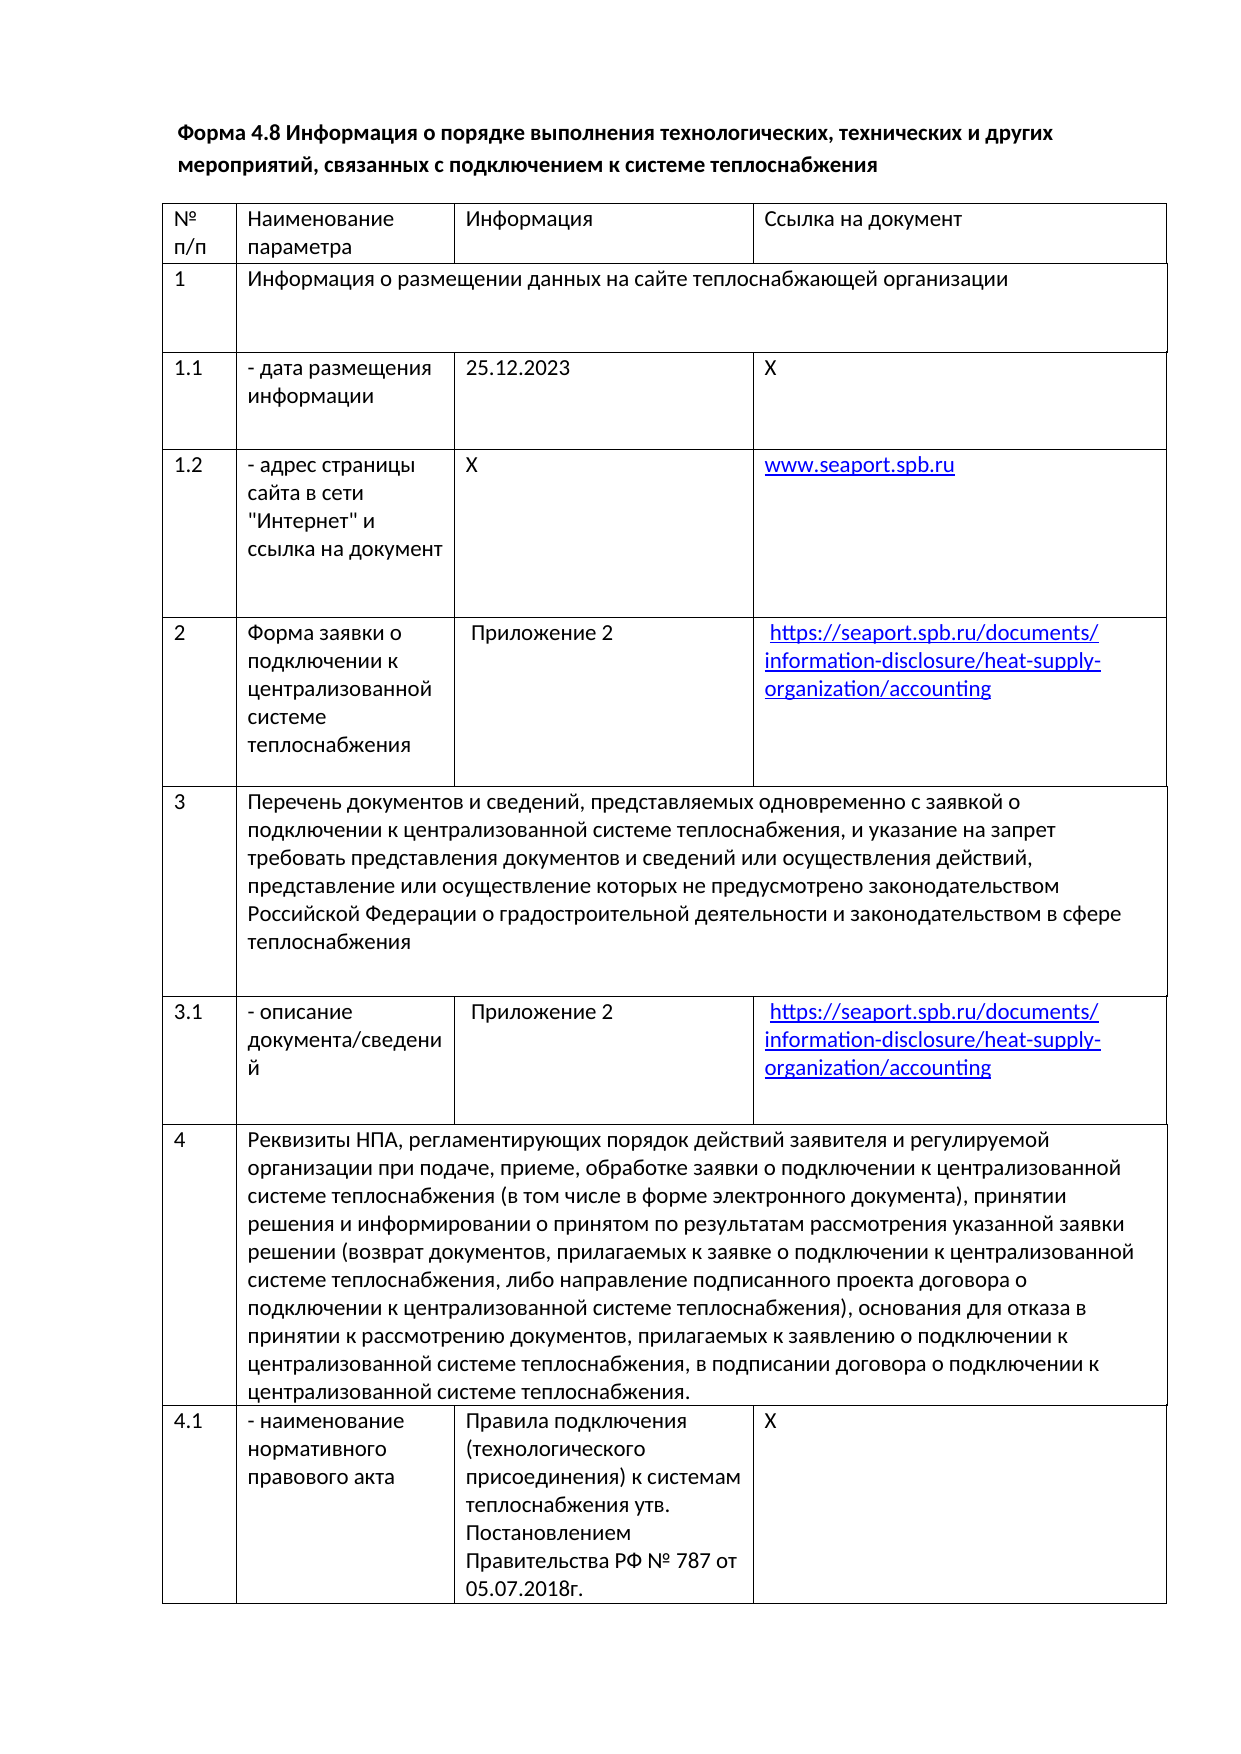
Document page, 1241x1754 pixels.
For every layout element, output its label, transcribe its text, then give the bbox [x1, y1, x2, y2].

table_cell Приложение 2 [455, 618, 753, 786]
table_cell 1.1 [163, 353, 236, 449]
table_cell Перечень документов и сведений, представляемых одновременно с заявкой о подключении к централизованной системе теплоснабжения, и указание на запрет требовать представления документов и сведений или осуществления действий, представление или осуществление которых не предусмотрено законодательством Российской Федерации о градостроительной деятельности и законодательством в сфере теплоснабжения [237, 787, 1167, 996]
table_cell Приложение 2 [455, 997, 753, 1124]
table_cell 1 [163, 264, 236, 352]
table_cell - дата размещения информации [237, 353, 454, 449]
text Форма 4.8 Информация о порядке выполнения технологических, технических и других мероприятий, связанных с подключением к системе теплоснабжения [177, 118, 1152, 178]
table_cell Х [455, 450, 753, 617]
table_cell 2 [163, 618, 236, 786]
table_cell 1.2 [163, 450, 236, 617]
table_header Информация [455, 204, 753, 263]
table_cell - наименование нормативного правового акта [237, 1406, 454, 1602]
table_cell 3 [163, 787, 236, 996]
table_cell https://seaport.spb.ru/documents/information-disclosure/heat-supply-organization/accounting [754, 997, 1166, 1124]
table_header Ссылка на документ [754, 204, 1166, 263]
table_cell - адрес страницы сайта в сети "Интернет" и ссылка на документ [237, 450, 454, 617]
table_cell - описание документа/сведений [237, 997, 454, 1124]
table_cell Реквизиты НПА, регламентирующих порядок действий заявителя и регулируемой организации при подаче, приеме, обработке заявки о подключении к централизованной системе теплоснабжения (в том числе в форме электронного документа), принятии решения и информировании о принятом по результатам рассмотрения указанной заявки решении (возврат документов, прилагаемых к заявке о подключении к централизованной системе теплоснабжения, либо направление подписанного проекта договора о подключении к централизованной системе теплоснабжения), основания для отказа в принятии к рассмотрению документов, прилагаемых к заявлению о подключении к централизованной системе теплоснабжения, в подписании договора о подключении к централизованной системе теплоснабжения. [237, 1125, 1167, 1405]
table_cell X [754, 1406, 1166, 1602]
table_cell www.seaport.spb.ru [754, 450, 1166, 617]
table_cell 3.1 [163, 997, 236, 1124]
table_cell https://seaport.spb.ru/documents/information-disclosure/heat-supply-organization/accounting [754, 618, 1166, 786]
table_cell Форма заявки о подключении к централизованной системе теплоснабжения [237, 618, 454, 786]
table_cell X [754, 353, 1166, 449]
table_cell 4 [163, 1125, 236, 1405]
table_header № п/п [163, 204, 236, 263]
table_cell 25.12.2023 [455, 353, 753, 449]
table_cell Информация о размещении данных на сайте теплоснабжающей организации [237, 264, 1167, 352]
table_cell 4.1 [163, 1406, 236, 1602]
table_cell Правила подключения (технологического присоединения) к системам теплоснабжения утв. Постановлением Правительства РФ № 787 от 05.07.2018г. [455, 1406, 753, 1602]
table_header Наименование параметра [237, 204, 454, 263]
